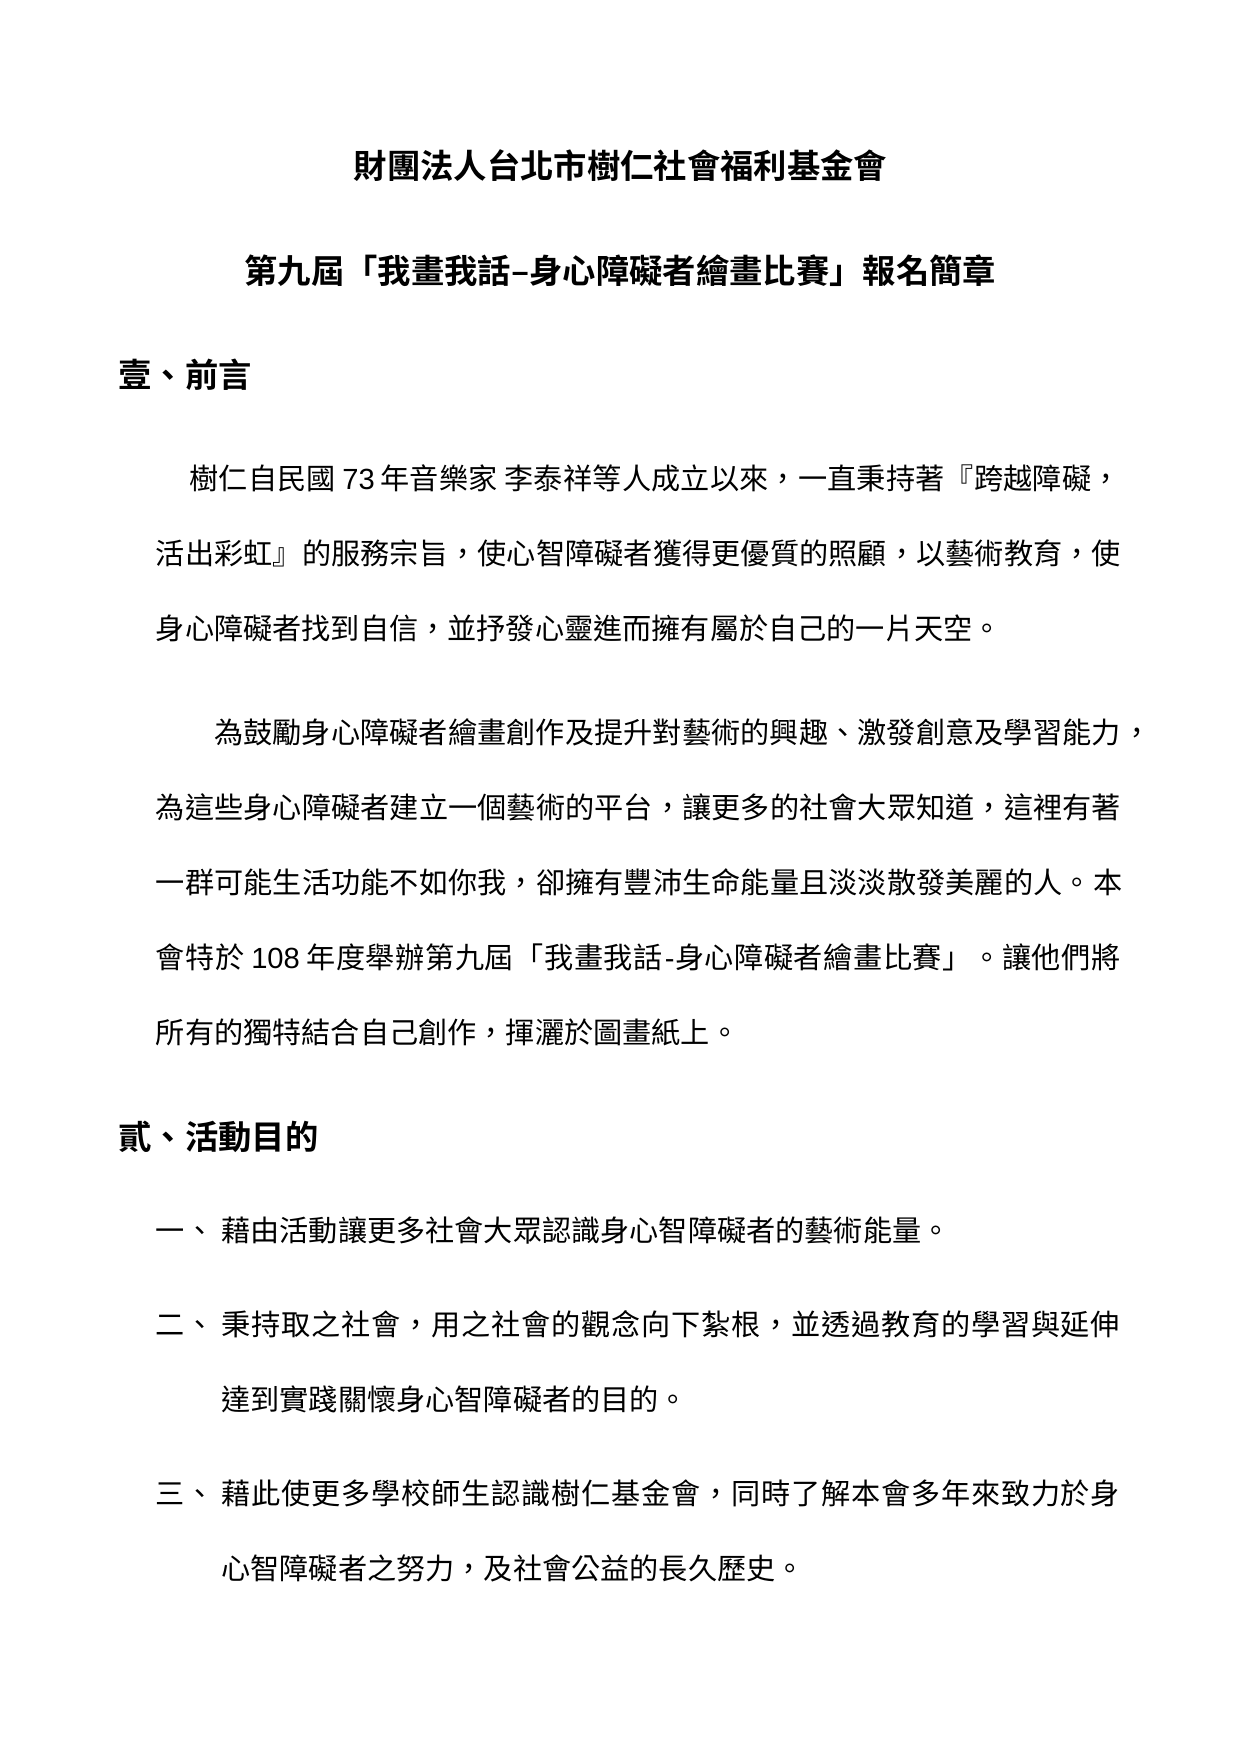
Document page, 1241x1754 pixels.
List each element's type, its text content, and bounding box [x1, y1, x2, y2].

text 第九屆「我畫我話–身心障礙者繪畫比賽」報名簡章 [118, 231, 1122, 306]
list 藉此使更多學校師生認識樹仁基金會，同時了解本會多年來致力於身心智障礙者之努力，及社會公益的長久歷史。 [156, 1454, 1122, 1604]
list 藉由活動讓更多社會大眾認識身心智障礙者的藝術能量。 [156, 1192, 1122, 1267]
list 秉持取之社會，用之社會的觀念向下紮根，並透過教育的學習與延伸達到實踐關懷身心智障礙者的目的。 [156, 1285, 1122, 1435]
text 財團法人台北市樹仁社會福利基金會 [118, 127, 1122, 202]
text 樹仁自民國73年音樂家 李泰祥等人成立以來，一直秉持著『跨越障礙，活出彩虹』的服務宗旨，使心智障礙者獲得更優質的照顧，以藝術教育，使身心障礙者找到自信，並抒發心靈進而擁有屬於自己的一片天空。 [156, 439, 1122, 664]
text 貳、活動目的 [118, 1098, 1122, 1173]
text 為鼓勵身心障礙者繪畫創作及提升對藝術的興趣、激發創意及學習能力，為這些身心障礙者建立一個藝術的平台，讓更多的社會大眾知道，這裡有著一群可能生活功能不如你我，卻擁有豐沛生命能量且淡淡散發美麗的人。本會特於108年度舉辦第九屆「我畫我話-身心障礙者繪畫比賽」。讓他們將所有的獨特結合自己創作，揮灑於圖畫紙上。 [156, 694, 1122, 1069]
text 壹、前言 [118, 335, 1122, 410]
